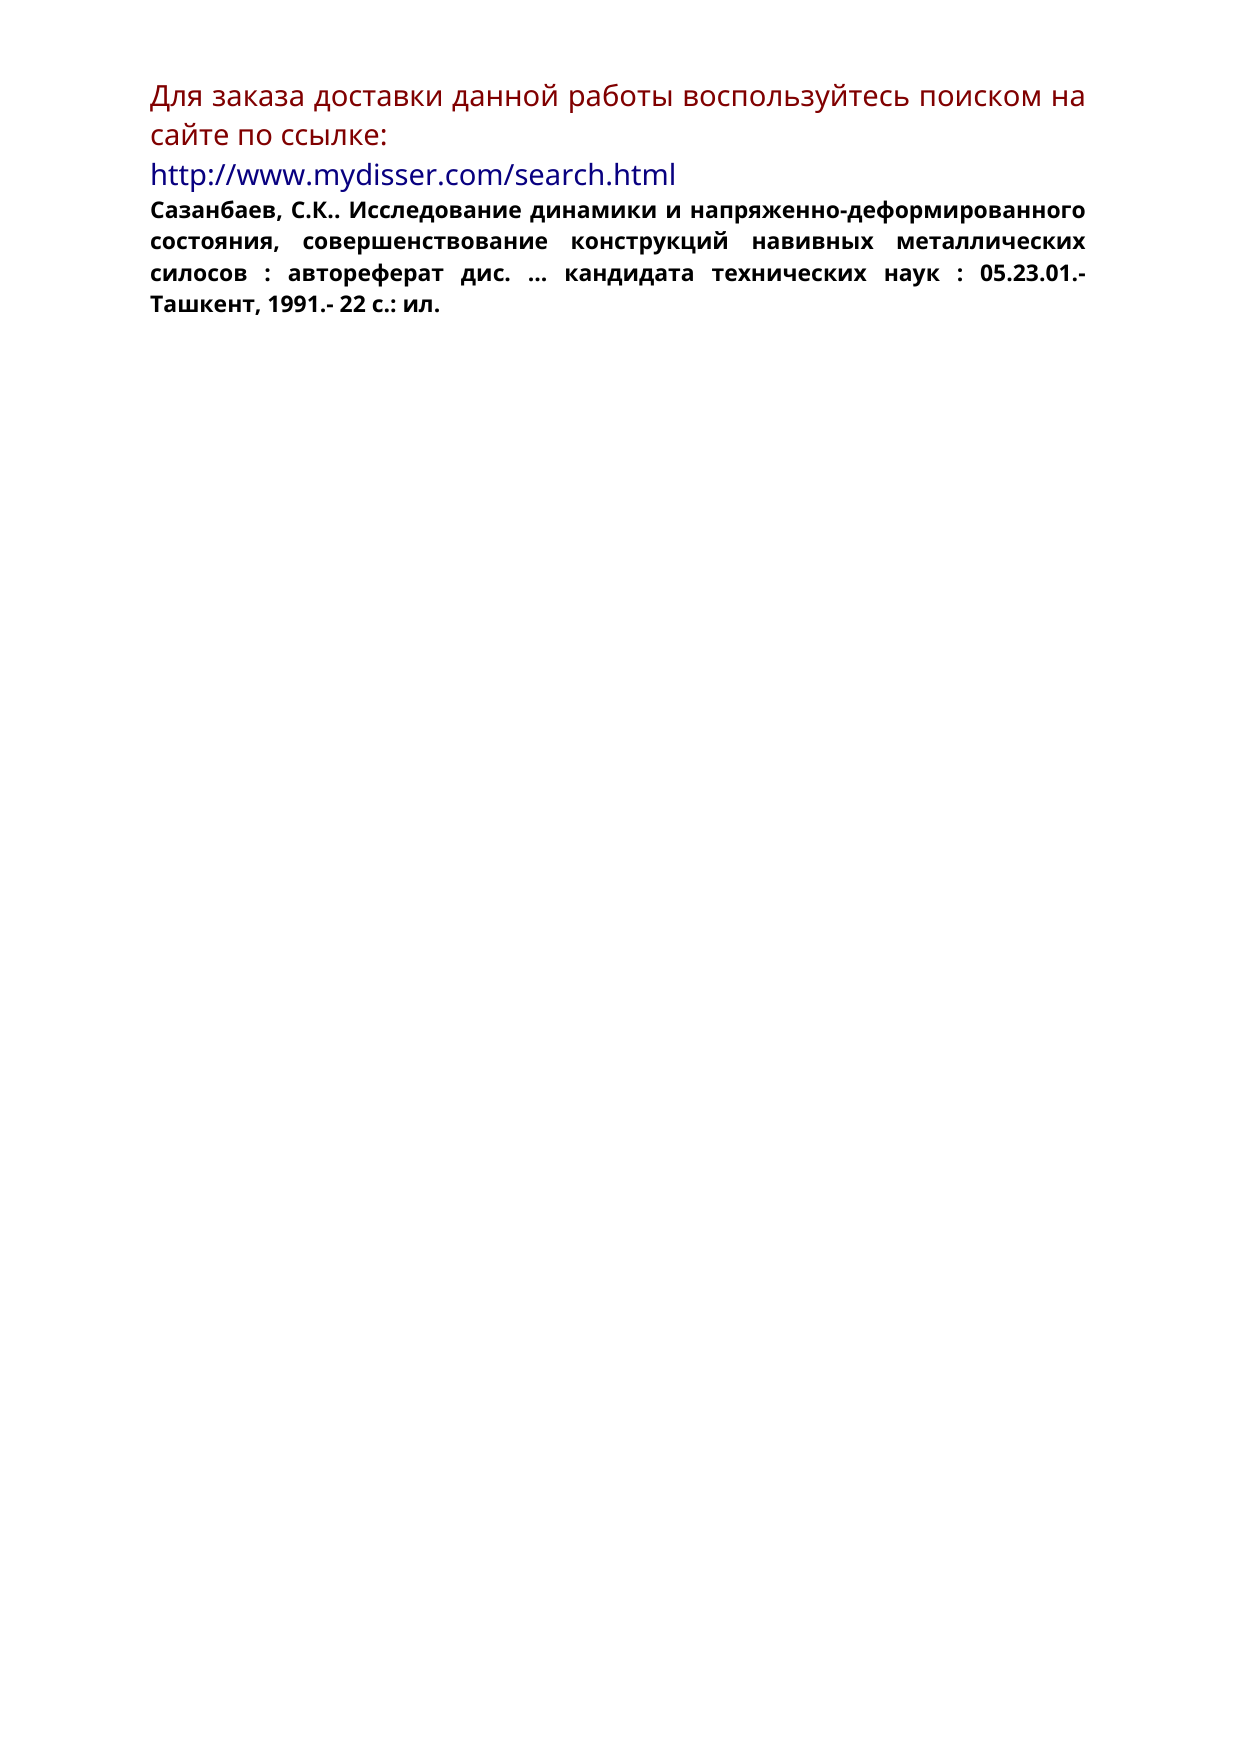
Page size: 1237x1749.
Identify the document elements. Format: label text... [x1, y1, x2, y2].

text Сазанбаев, С.К.. Исследование динамики и напряженно-деформированного состояния, совершенствование конструкций навивных металлических силосов : автореферат дис. ... кандидата технических наук : 05.23.01.- Ташкент, 1991.- 22 с.: ил. [150, 194, 1086, 319]
